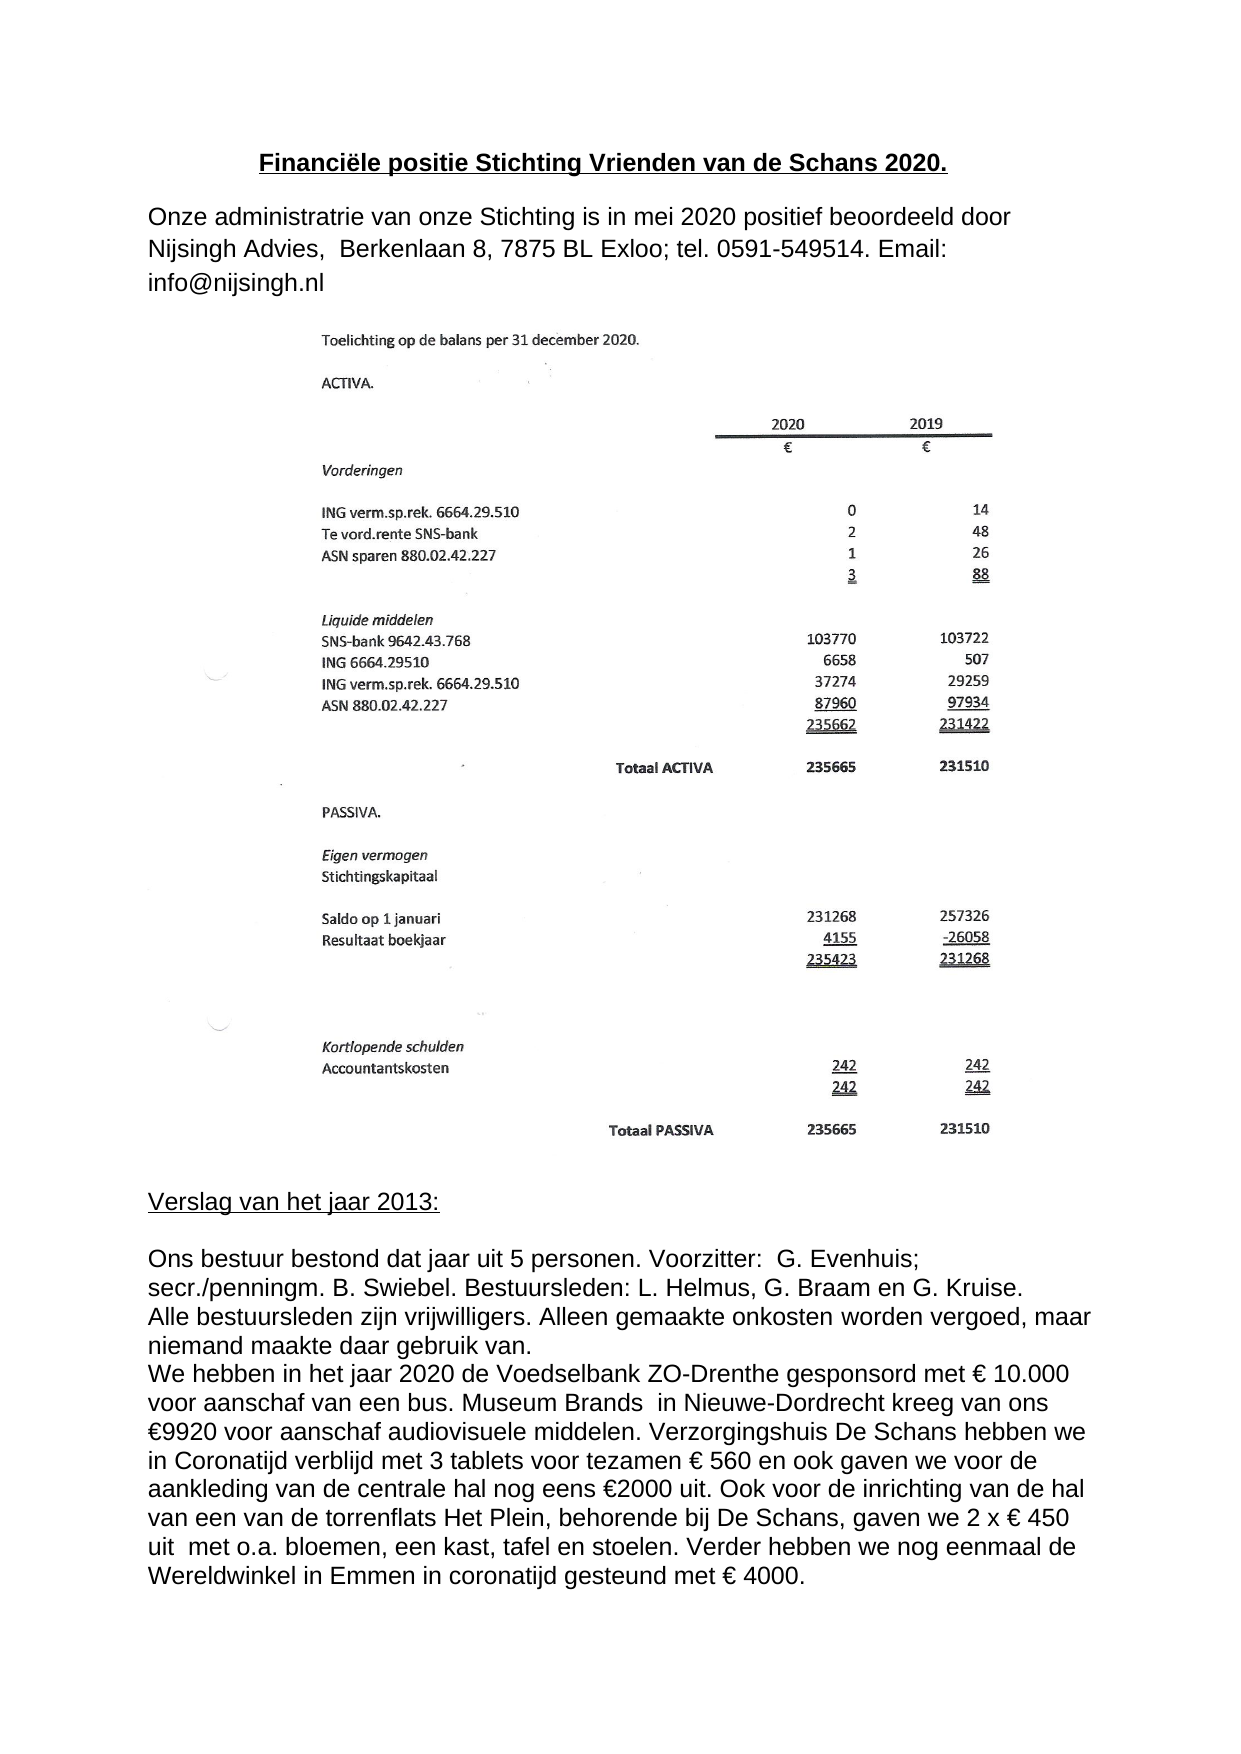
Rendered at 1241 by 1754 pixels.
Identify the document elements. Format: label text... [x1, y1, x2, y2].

text Ons bestuur bestond dat jaar uit 5 personen. Voorzitter: G. Evenhuis; secr./penningm. B. Swiebel. Bestuursleden: L. Helmus, G. Braam en G. Kruise. [148, 1244, 1093, 1302]
text Alle bestuursleden zijn vrijwilligers. Alleen gemaakte onkosten worden vergoed, maar niemand maakte daar gebruik van. [148, 1302, 1093, 1359]
text Financiële positie Stichting Vrienden van de Schans 2020. [148, 148, 1093, 176]
text We hebben in het jaar 2020 de Voedselbank ZO-Drenthe gesponsord met € 10.000 voor aanschaf van een bus. Museum Brands in Nieuwe-Dordrecht kreeg van ons €9920 voor aanschaf audiovisuele middelen. Verzorgingshuis De Schans hebben we in Coronatijd verblijd met 3 tablets voor tezamen € 560 en ook gaven we voor de aankleding van de centrale hal nog eens €2000 uit. Ook voor de inrichting van de hal van een van de torrenflats Het Plein, behorende bij De Schans, gaven we 2 x € 450 uit met o.a. bloemen, een kast, tafel en stoelen. Verder hebben we nog eenmaal de Wereldwinkel in Emmen in coronatijd gesteund met € 4000. [148, 1359, 1093, 1589]
text Verslag van het jaar 2013: [148, 1187, 1093, 1216]
picture [147, 321, 1042, 1162]
text Onze administratrie van onze Stichting is in mei 2020 positief beoordeeld door Nijsingh Advies, Berkenlaan 8, 7875 BL Exloo; tel. 0591-549514. Email: info@nijsingh.nl [148, 201, 1093, 296]
